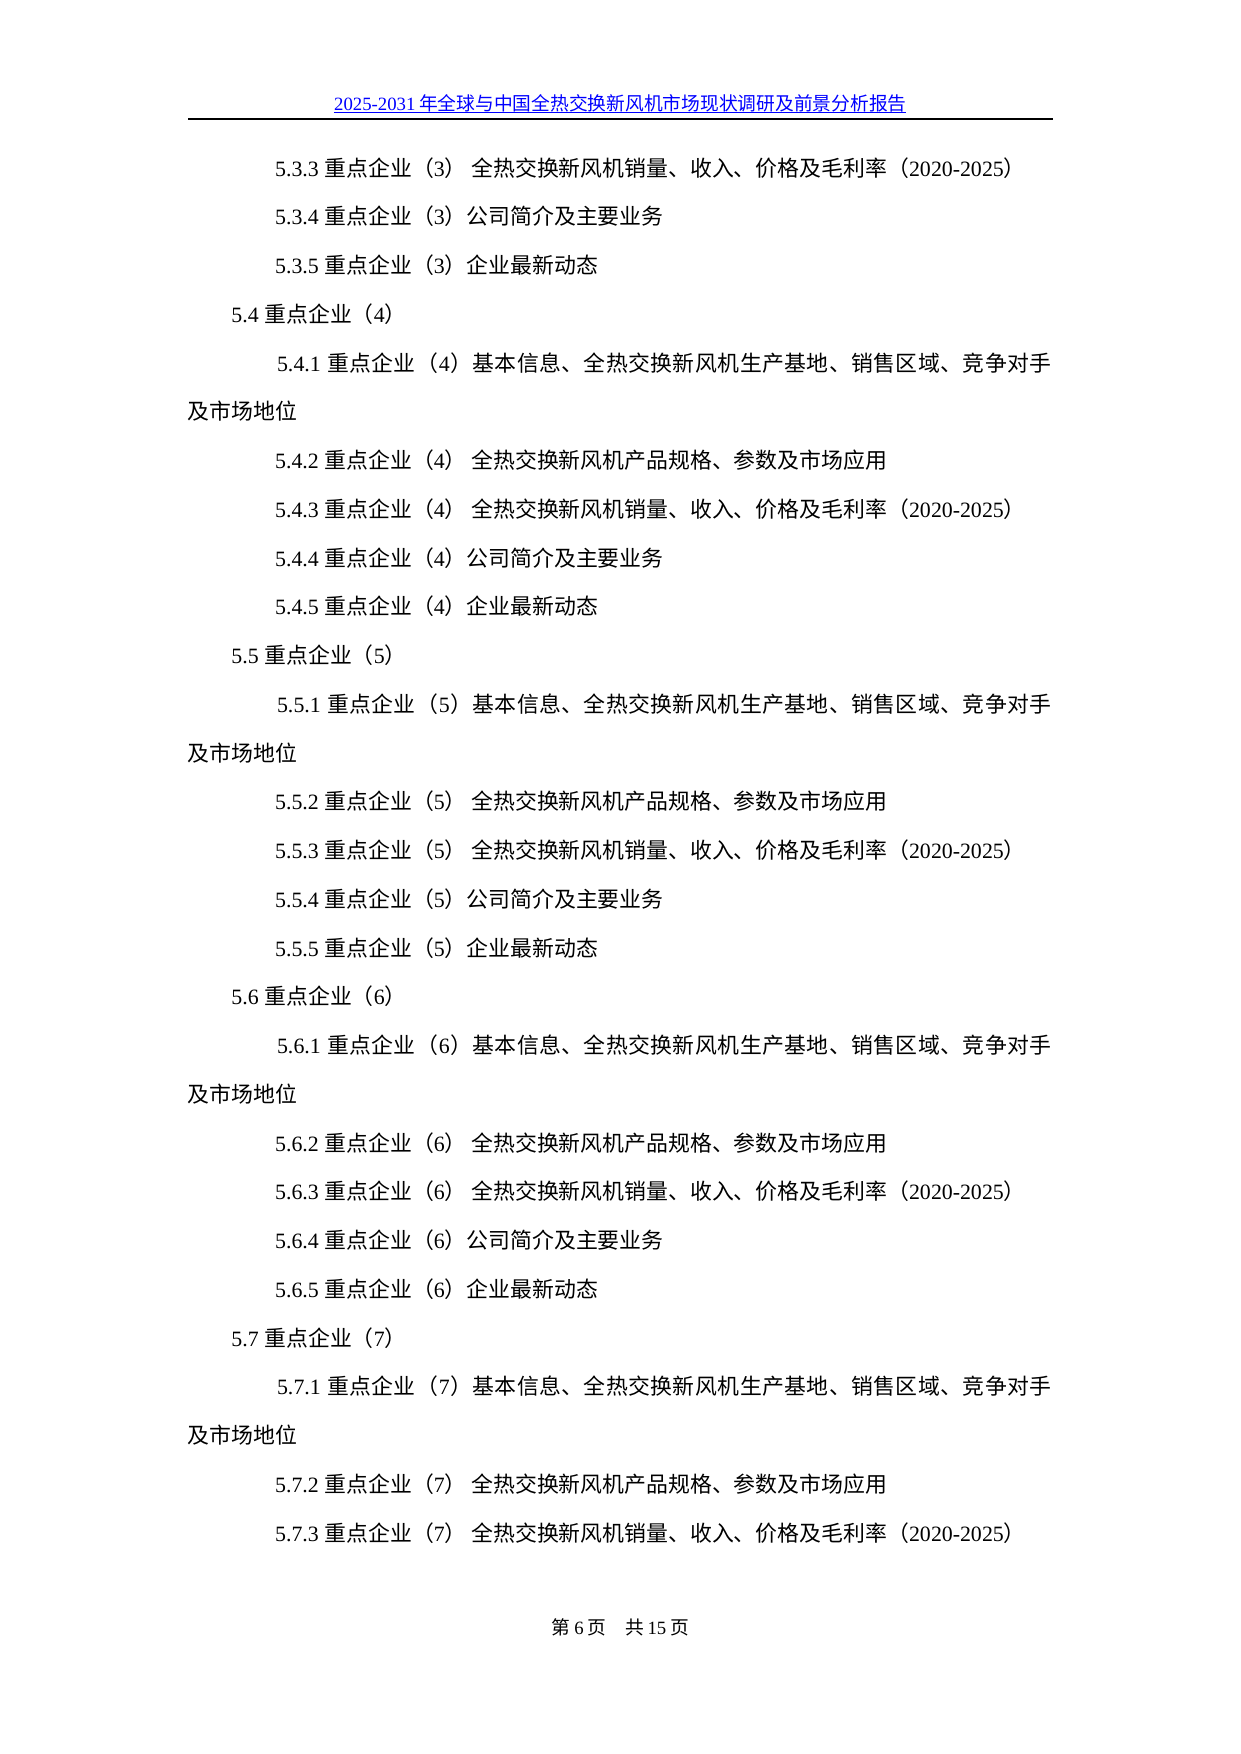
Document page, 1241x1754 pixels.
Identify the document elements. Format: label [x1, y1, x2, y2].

text [187, 150, 1053, 1548]
